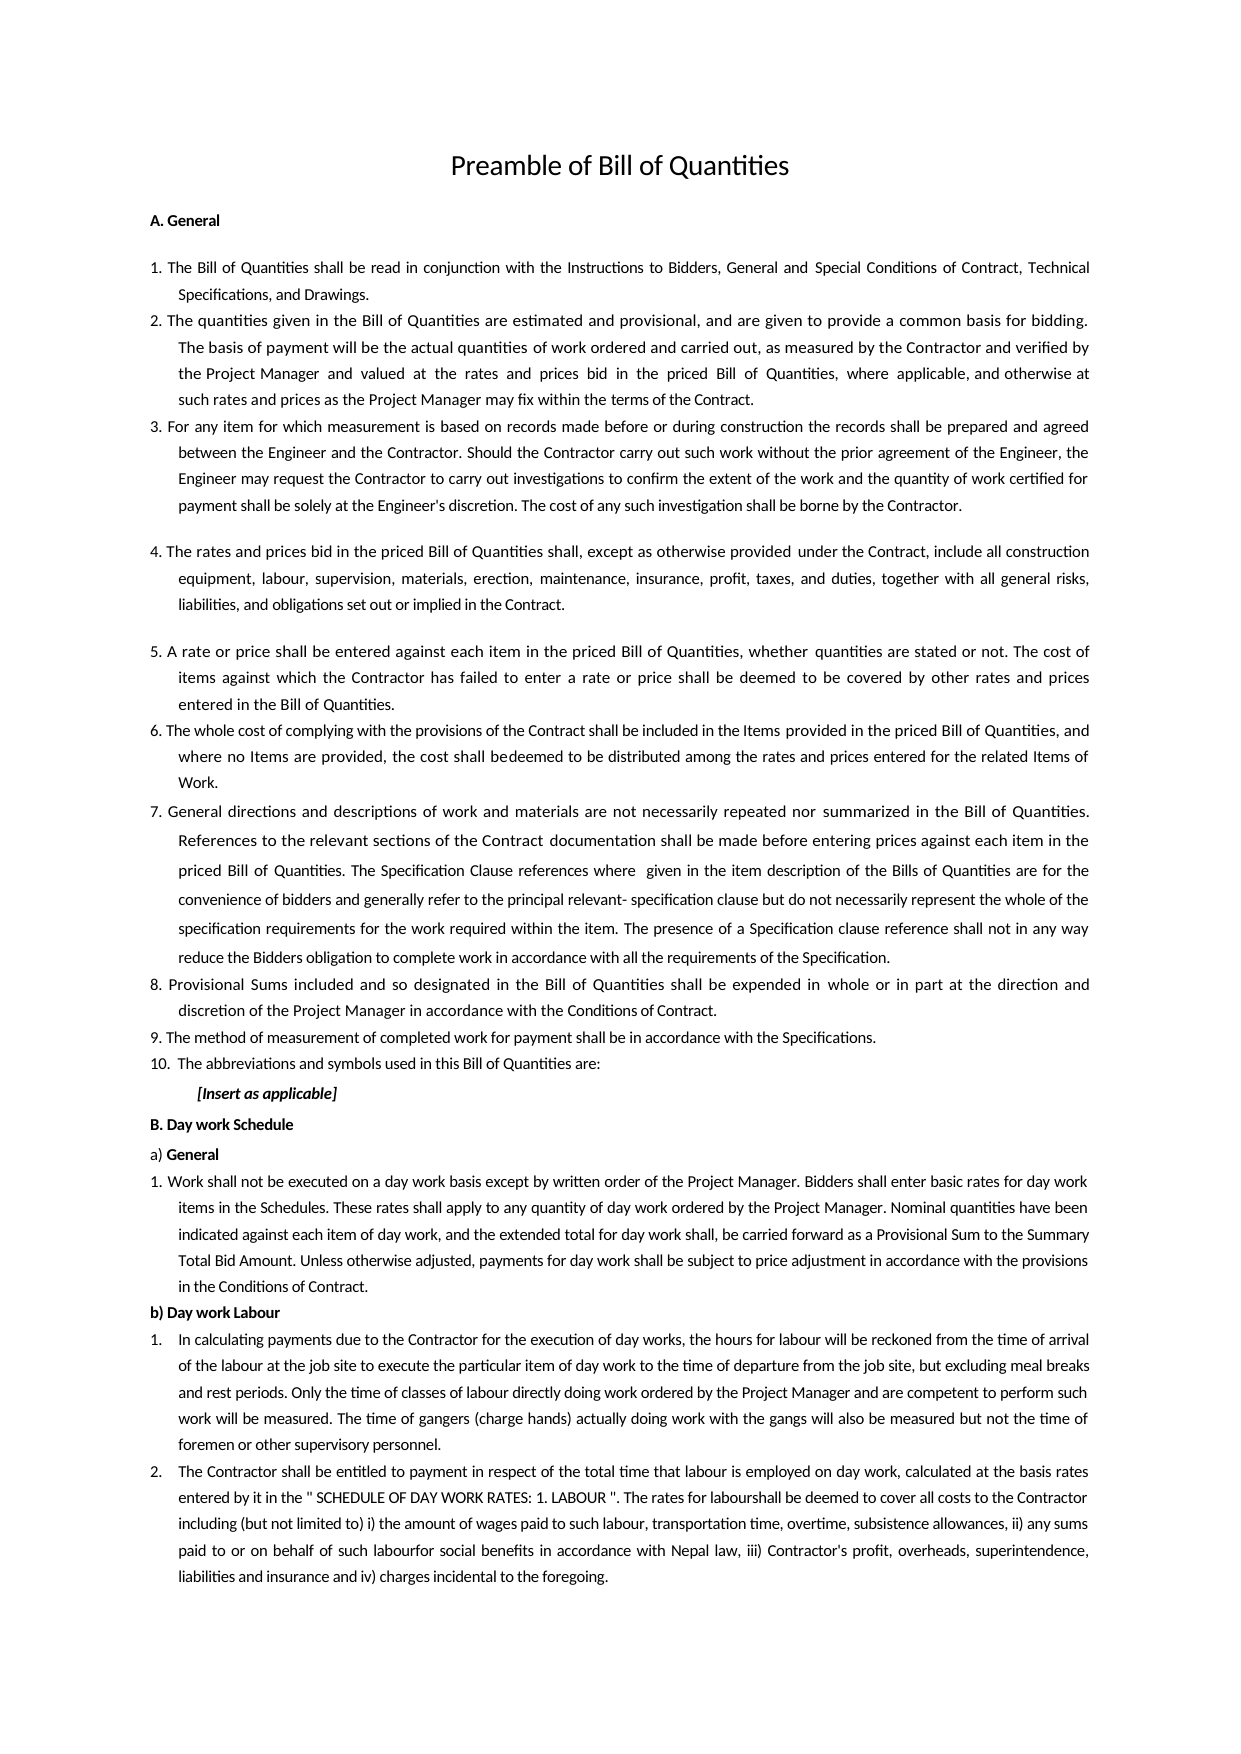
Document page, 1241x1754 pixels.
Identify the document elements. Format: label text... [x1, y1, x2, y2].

text 1. Work shall not be executed on a day work basis except by written order of the Project Manager. Bidders shall enter basic rates for day work items in the Schedules. These rates shall apply to any quantity of day work ordered by the Project Manager. Nominal quantities have been indicated against each item of day work, and the extended total for day work shall, be carried forward as a Provisional Sum to the Summary Total Bid Amount. Unless otherwise adjusted, payments for day work shall be subject to price adjustment in accordance with the provisions in the Conditions of Contract. [150, 1166, 1090, 1298]
text 1. In calculating payments due to the Contractor for the execution of day works, the hours for labour will be reckoned from the time of arrival of the labour at the job site to execute the particular item of day work to the time of departure from the job site, but excluding meal breaks and rest periods. Only the time of classes of labour directly doing work ordered by the Project Manager and are competent to perform such work will be measured. The time of gangers (charge hands) actually doing work with the gangs will also be measured but not the time of foremen or other supervisory personnel. [150, 1324, 1090, 1456]
text 2. The quantities given in the Bill of Quantities are estimated and provisional, and are given to provide a common basis for bidding. The basis of payment will be the actual quantities of work ordered and carried out, as measured by the Contractor and verified by the Project Manager and valued at the rates and prices bid in the priced Bill of Quantities, where applicable, and otherwise at such rates and prices as the Project Manager may fix within the terms of the Contract. [150, 306, 1090, 411]
text B. Day work Schedule [150, 1106, 1090, 1137]
text A. General [150, 201, 1090, 233]
text [Insert as applicable] [197, 1075, 1090, 1106]
text 5. A rate or price shall be entered against each item in the priced Bill of Quantities, whether quantities are stated or not. The cost of items against which the Contractor has failed to enter a rate or price shall be deemed to be covered by other rates and prices entered in the Bill of Quantities. [150, 636, 1090, 715]
text b) Day work Labour [150, 1298, 1090, 1324]
text 1. The Bill of Quantities shall be read in conjunction with the Instructions to Bidders, General and Special Conditions of Contract, Technical Specifications, and Drawings. [150, 253, 1090, 306]
text 3. For any item for which measurement is based on records made before or during construction the records shall be prepared and agreed between the Engineer and the Contractor. Should the Contractor carry out such work without the prior agreement of the Engineer, the Engineer may request the Contractor to carry out investigations to confirm the extent of the work and the quantity of work certified for payment shall be solely at the Engineer's discretion. The cost of any such investigation shall be borne by the Contractor. [150, 411, 1090, 516]
text 9. The method of measurement of completed work for payment shall be in accordance with the Specifications. [150, 1022, 1090, 1048]
text Preamble of Bill of Quantities [150, 150, 1090, 181]
text a) General [150, 1137, 1090, 1166]
text 4. The rates and prices bid in the priced Bill of Quantities shall, except as otherwise provided under the Contract, include all construction equipment, labour, supervision, materials, erection, maintenance, insurance, profit, taxes, and duties, together with all general risks, liabilities, and obligations set out or implied in the Contract. [150, 537, 1090, 616]
text 6. The whole cost of complying with the provisions of the Contract shall be included in the Items provided in the priced Bill of Quantities, and where no Items are provided, the cost shall bedeemed to be distributed among the rates and prices entered for the related Items of Work. [150, 715, 1090, 794]
text 7. General directions and descriptions of work and materials are not necessarily repeated nor summarized in the Bill of Quantities. References to the relevant sections of the Contract documentation shall be made before entering prices against each item in the priced Bill of Quantities. The Specification Clause references where given in the item description of the Bills of Quantities are for the convenience of bidders and generally refer to the principal relevant- specification clause but do not necessarily represent the whole of the specification requirements for the work required within the item. The presence of a Specification clause reference shall not in any way reduce the Bidders obligation to complete work in accordance with all the requirements of the Specification. [150, 794, 1090, 969]
text 10. The abbreviations and symbols used in this Bill of Quantities are: [150, 1048, 1090, 1075]
text 2. The Contractor shall be entitled to payment in respect of the total time that labour is employed on day work, calculated at the basis rates entered by it in the " SCHEDULE OF DAY WORK RATES: 1. LABOUR ". The rates for labourshall be deemed to cover all costs to the Contractor including (but not limited to) i) the amount of wages paid to such labour, transportation time, overtime, subsistence allowances, ii) any sums paid to or on behalf of such labourfor social benefits in accordance with Nepal law, iii) Contractor's profit, overheads, superintendence, liabilities and insurance and iv) charges incidental to the foregoing. [150, 1456, 1090, 1588]
text 8. Provisional Sums included and so designated in the Bill of Quantities shall be expended in whole or in part at the direction and discretion of the Project Manager in accordance with the Conditions of Contract. [150, 969, 1090, 1022]
